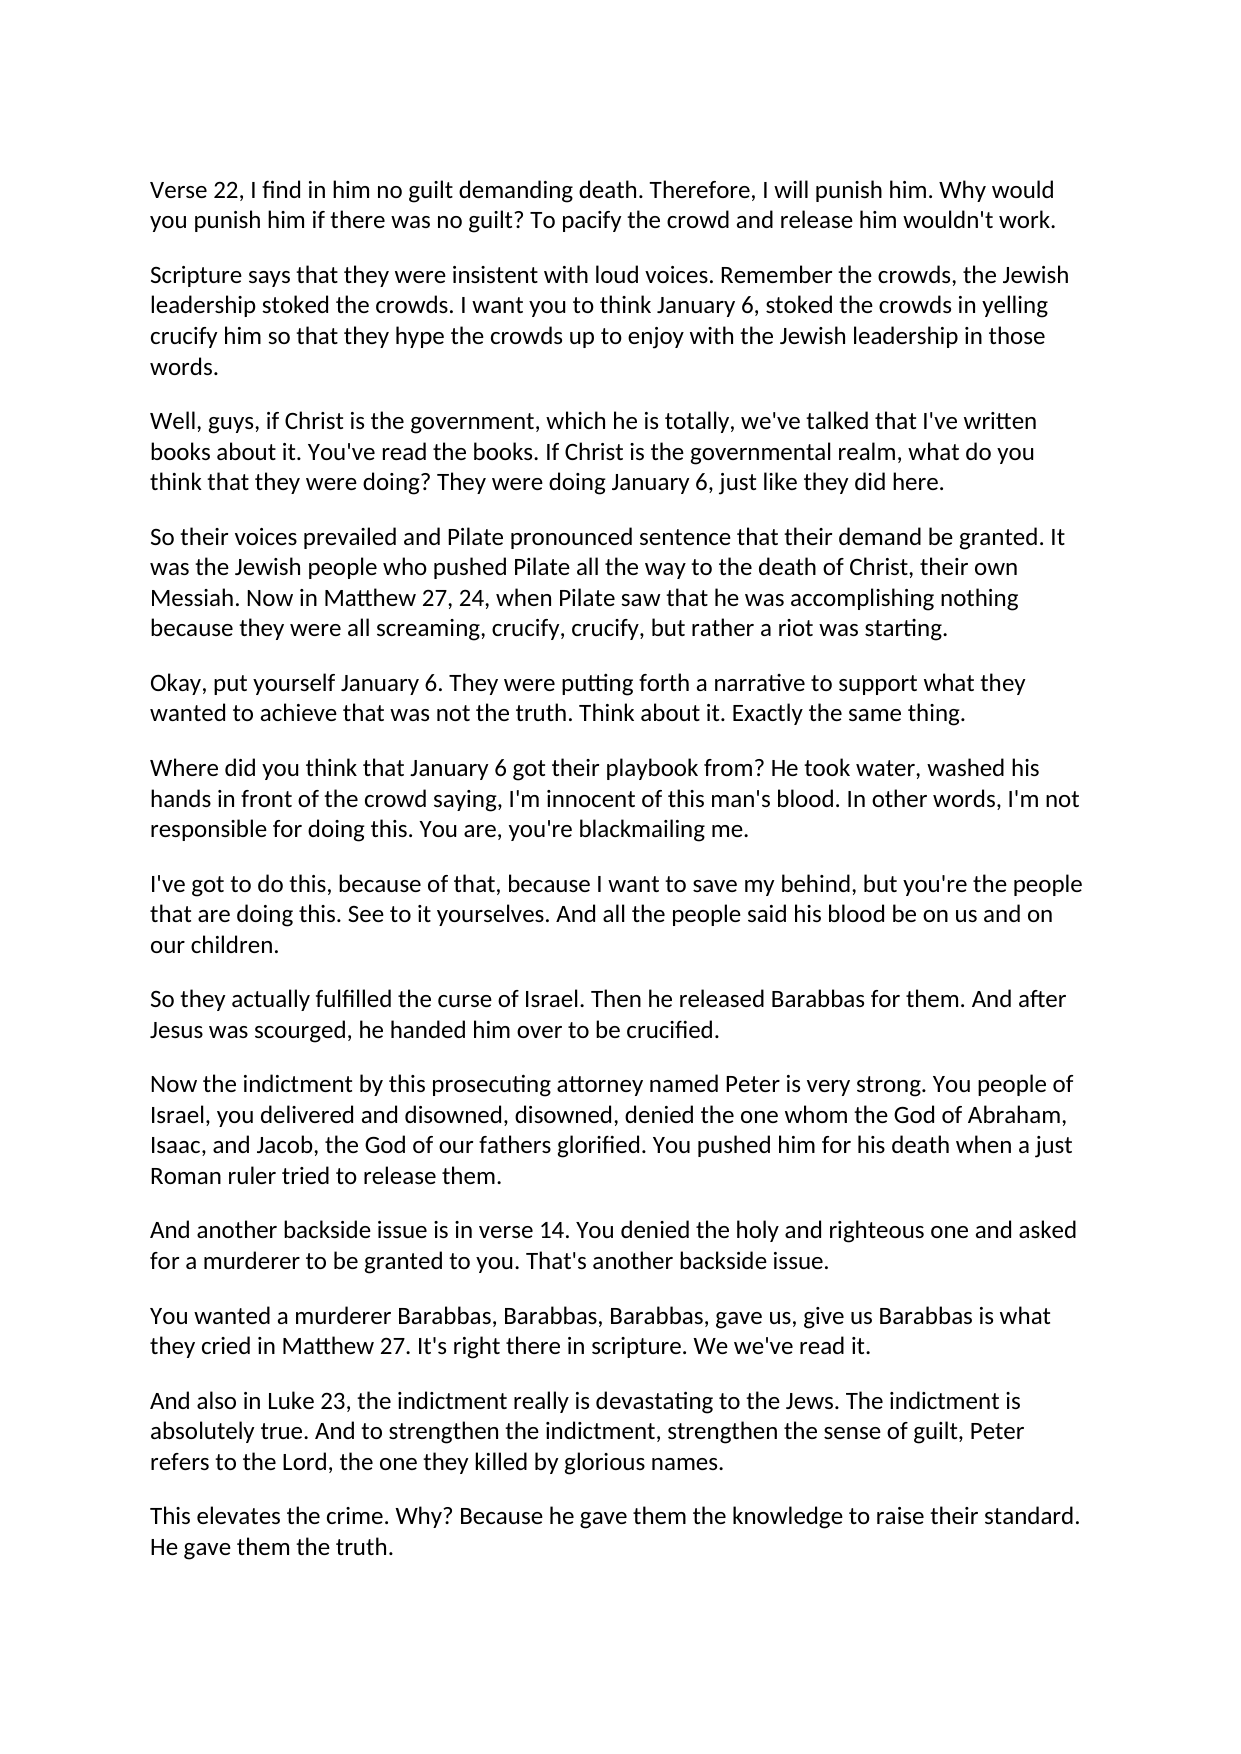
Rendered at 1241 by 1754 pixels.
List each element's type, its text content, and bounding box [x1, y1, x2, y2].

text And another backside issue is in verse 14. You denied the holy and righteous one and asked for a murderer to be granted to you. That's another backside issue. [150, 1215, 1090, 1276]
text You wanted a murderer Barabbas, Barabbas, Barabbas, gave us, give us Barabbas is what they cried in Matthew 27. It's right there in scripture. We we've read it. [150, 1300, 1090, 1361]
text Now the indictment by this prosecuting attorney named Peter is very strong. You people of Israel, you delivered and disowned, disowned, denied the one whom the God of Abraham, Isaac, and Jacob, the God of our fathers glorified. You pushed him for his death when a just Roman ruler tried to release them. [150, 1068, 1090, 1191]
text Well, guys, if Christ is the government, which he is totally, we've talked that I've written books about it. You've read the books. If Christ is the governmental realm, what do you think that they were doing? They were doing January 6, just like they did here. [150, 405, 1090, 497]
text And also in Luke 23, the indictment really is devastating to the Jews. The indictment is absolutely true. And to strengthen the indictment, strengthen the sense of guilt, Peter refers to the Lord, the one they killed by glorious names. [150, 1385, 1090, 1476]
text I've got to do this, because of that, because I want to save my behind, but you're the people that are doing this. See to it yourselves. And all the people said his blood be on us and on our children. [150, 868, 1090, 959]
text This elevates the crime. Why? Because he gave them the knowledge to raise their standard. He gave them the truth. [150, 1501, 1090, 1562]
text Scripture says that they were insistent with loud voices. Remember the crowds, the Jewish leadership stoked the crowds. I want you to think January 6, stoked the crowds in yelling crucify him so that they hype the crowds up to enjoy with the Jewish leadership in those words. [150, 259, 1090, 381]
text So their voices prevailed and Pilate pronounced sentence that their demand be granted. It was the Jewish people who pushed Pilate all the way to the death of Christ, their own Messiah. Now in Matthew 27, 24, when Pilate saw that he was accomplishing nothing because they were all screaming, crucify, crucify, but rather a riot was starting. [150, 521, 1090, 643]
text Verse 22, I find in him no guilt demanding death. Therefore, I will punish him. Why would you punish him if there was no guilt? To pacify the crowd and release him wouldn't work. [150, 174, 1090, 235]
text Where did you think that January 6 got their playbook from? He took water, washed his hands in front of the crowd saying, I'm innocent of this man's blood. In other words, I'm not responsible for doing this. You are, you're blackmailing me. [150, 752, 1090, 844]
text So they actually fulfilled the curse of Israel. Then he released Barabbas for them. And after Jesus was scourged, he handed him over to be crucified. [150, 983, 1090, 1044]
text Okay, put yourself January 6. They were putting forth a narrative to support what they wanted to achieve that was not the truth. Think about it. Exactly the same thing. [150, 667, 1090, 728]
